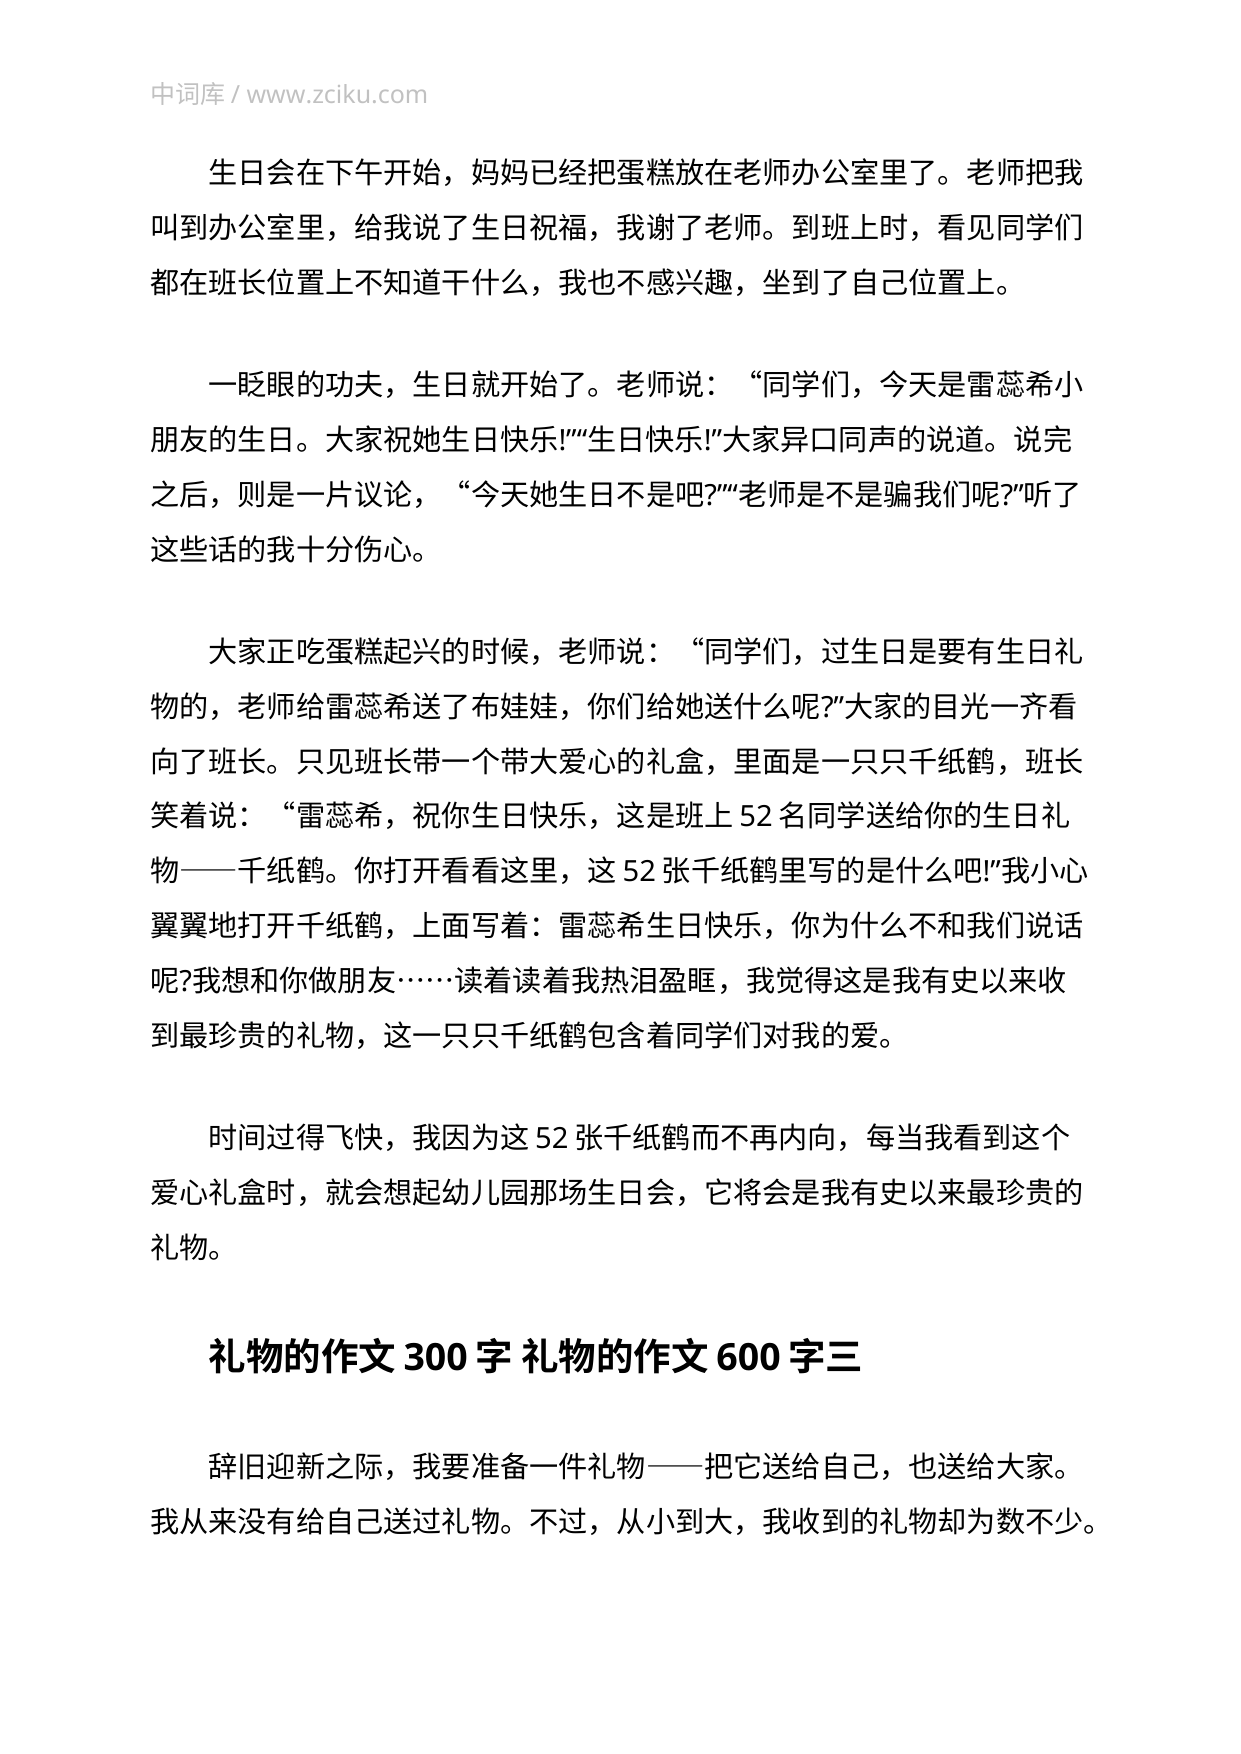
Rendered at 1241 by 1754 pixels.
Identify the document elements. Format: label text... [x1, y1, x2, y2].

text 礼物的作文300字 礼物的作文600字三 [150, 1326, 1090, 1381]
text 辞旧迎新之际，我要准备一件礼物——把它送给自己，也送给大家。我从来没有给自己送过礼物。不过，从小到大，我收到的礼物却为数不少。 [150, 1444, 1090, 1541]
text 大家正吃蛋糕起兴的时候，老师说：“同学们，过生日是要有生日礼物的，老师给雷蕊希送了布娃娃，你们给她送什么呢?”大家的目光一齐看向了班长。只见班长带一个带大爱心的礼盒，里面是一只只千纸鹤，班长笑着说：“雷蕊希，祝你生日快乐，这是班上52名同学送给你的生日礼物——千纸鹤。你打开看看这里，这52张千纸鹤里写的是什么吧!”我小心翼翼地打开千纸鹤，上面写着：雷蕊希生日快乐，你为什么不和我们说话呢?我想和你做朋友……读着读着我热泪盈眶，我觉得这是我有史以来收到最珍贵的礼物，这一只只千纸鹤包含着同学们对我的爱。 [150, 628, 1090, 1055]
text 时间过得飞快，我因为这52张千纸鹤而不再内向，每当我看到这个爱心礼盒时，就会想起幼儿园那场生日会，它将会是我有史以来最珍贵的礼物。 [150, 1115, 1090, 1267]
text 生日会在下午开始，妈妈已经把蛋糕放在老师办公室里了。老师把我叫到办公室里，给我说了生日祝福，我谢了老师。到班上时，看见同学们都在班长位置上不知道干什么，我也不感兴趣，坐到了自己位置上。 [150, 150, 1090, 302]
text 一眨眼的功夫，生日就开始了。老师说：“同学们，今天是雷蕊希小朋友的生日。大家祝她生日快乐!”“生日快乐!”大家异口同声的说道。说完之后，则是一片议论，“今天她生日不是吧?”“老师是不是骗我们呢?”听了这些话的我十分伤心。 [150, 362, 1090, 569]
